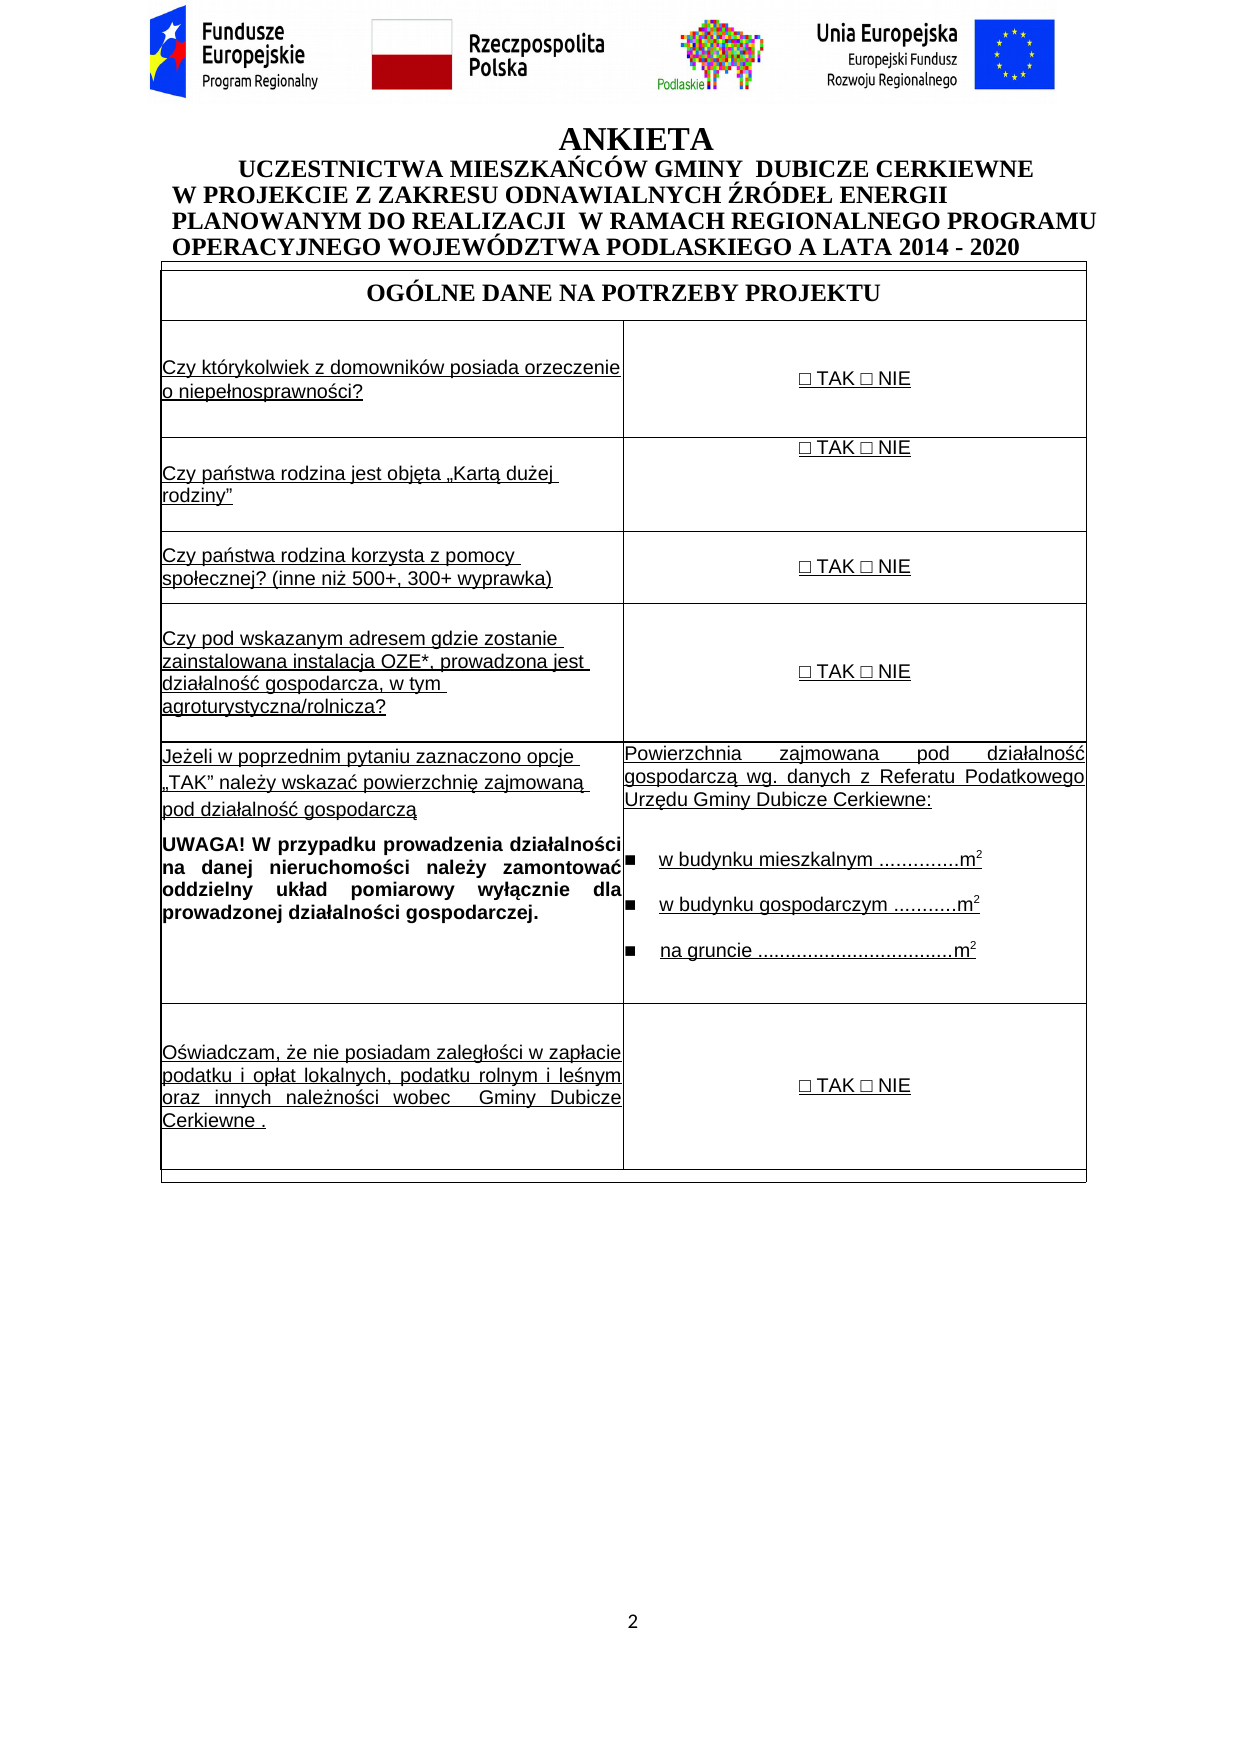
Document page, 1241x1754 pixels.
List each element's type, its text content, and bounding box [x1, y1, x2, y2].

table_cell Czy państwa rodzina jest objęta „Kartą dużej rodziny” [162, 438, 623, 531]
table_cell Czy którykolwiek z domowników posiada orzeczenie o niepełnosprawności? [162, 321, 623, 437]
table_header OGÓLNE DANE NA POTRZEBY PROJEKTU [162, 271, 1086, 320]
table_cell Czy pod wskazanym adresem gdzie zostanie zainstalowana instalacja OZE*, prowadzona jest działalność gospodarcza, w tym agroturystyczna/rolnicza? [162, 604, 623, 741]
table_cell Powierzchnia zajmowana pod działalność gospodarczą wg. danych z Referatu Podatkowego Urzędu Gminy Dubicze Cerkiewne: w budynku mieszkalnym m2 w budynku gospodarczym m2 na gruncie m2 [624, 743, 1086, 1003]
text UCZESTNICTWA MIESZKAŃCÓW GMINY DUBICZE CERKIEWNE [172, 156, 1101, 182]
text W PROJEKCIE Z ZAKRESU ODNAWIALNYCH ŹRÓDEŁ ENERGII PLANOWANYM DO REALIZACJI W RAMACH REGIONALNEGO PROGRAMU OPERACYJNEGO WOJEWÓDZTWA PODLASKIEGO A LATA 2014 - 2020 [172, 182, 1101, 261]
table_cell Czy państwa rodzina korzysta z pomocy społecznej? (inne niż 500+, 300+ wyprawka) [162, 532, 623, 603]
table_cell □ TAK □ NIE [624, 604, 1086, 741]
text ANKIETA [172, 130, 1101, 156]
table_cell □ TAK □ NIE [624, 1004, 1086, 1169]
table_cell Jeżeli w poprzednim pytaniu zaznaczono opcje „TAK” należy wskazać powierzchnię zajmowaną pod działalność gospodarczą UWAGA! W przypadku prowadzenia działalności na danej nieruchomości należy zamontować oddzielny układ pomiarowy wyłącznie dla prowadzonej działalności gospodarczej. [162, 743, 623, 1003]
table_cell □ TAK □ NIE [624, 532, 1086, 603]
table_cell □ TAK □ NIE [624, 438, 1086, 531]
table_cell Oświadczam, że nie posiadam zaległości w zapłacie podatku i opłat lokalnych, podatku rolnym i leśnym oraz innych należności wobec Gminy Dubicze Cerkiewne . [162, 1004, 623, 1169]
table_cell □ TAK □ NIE [624, 321, 1086, 437]
